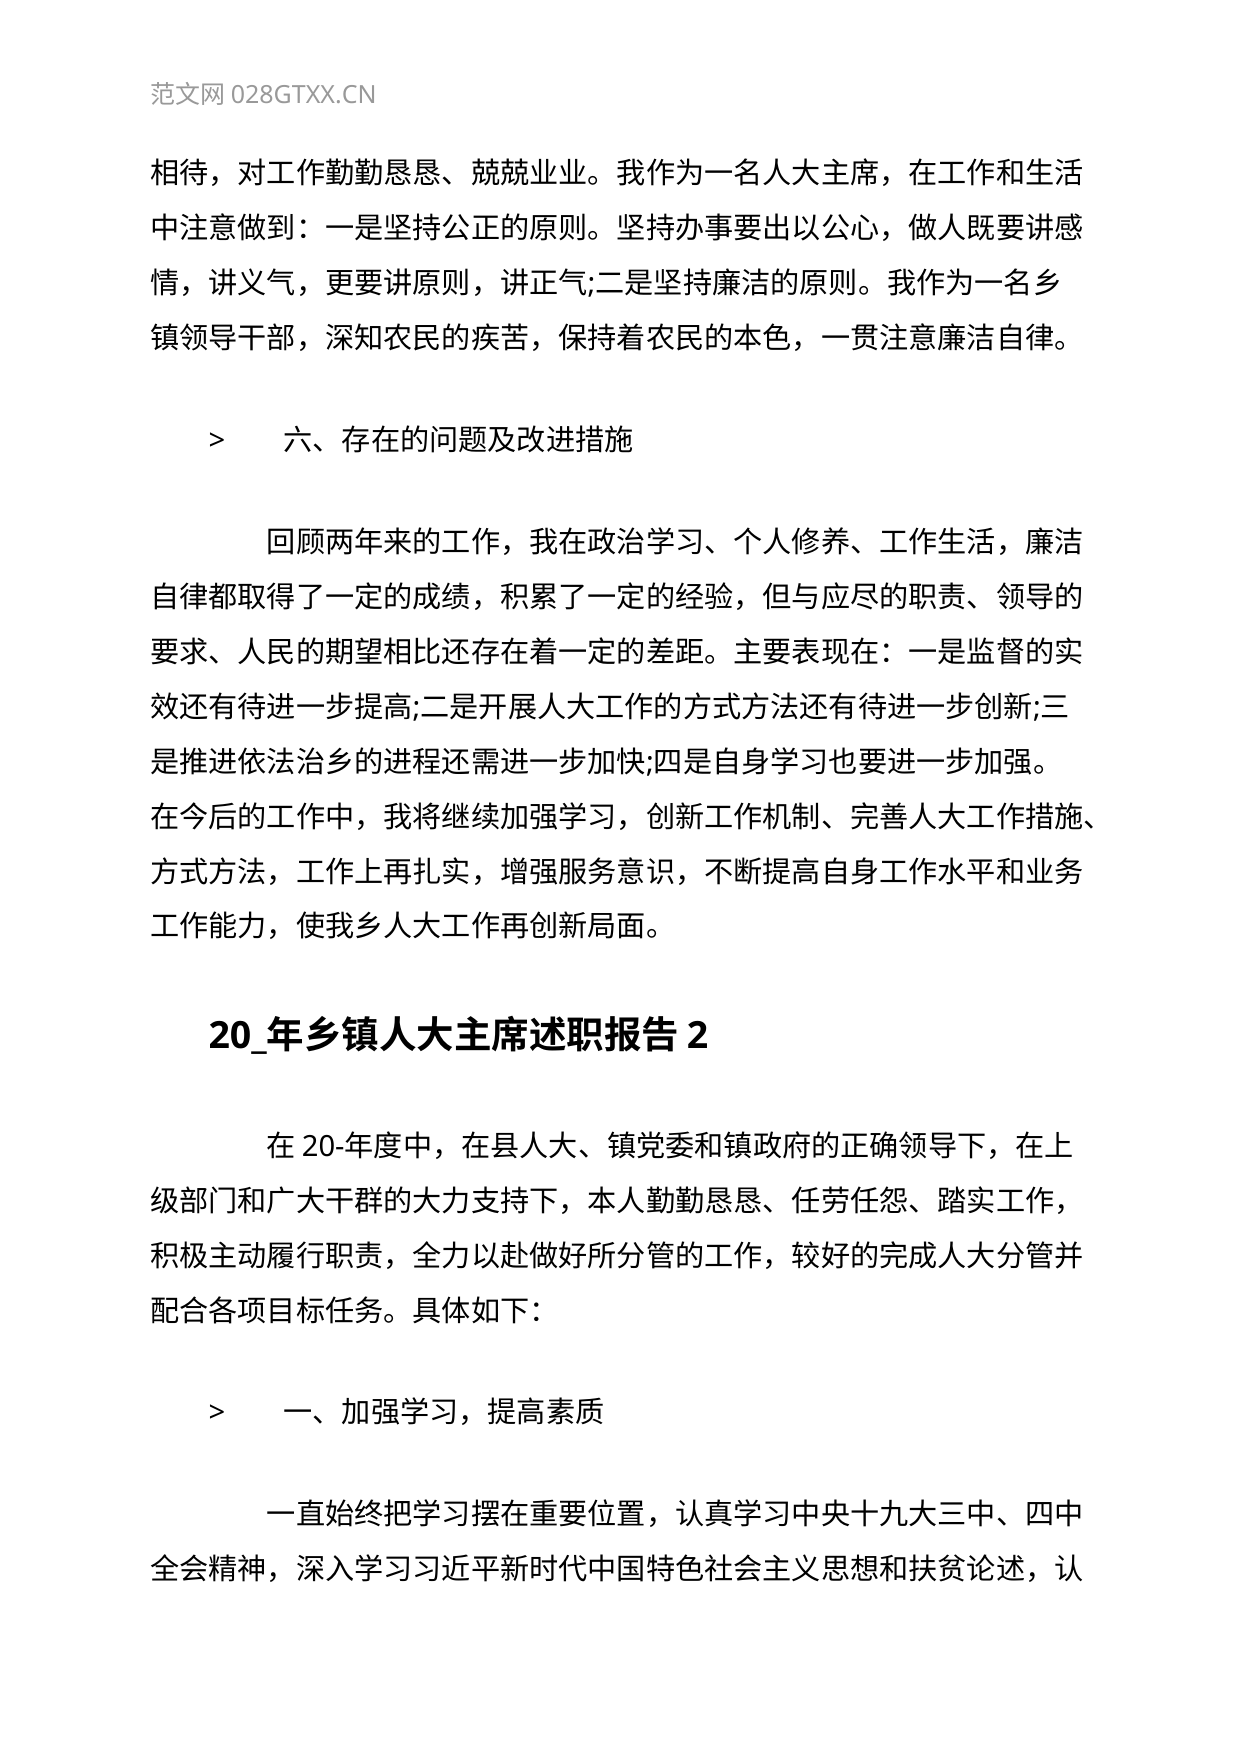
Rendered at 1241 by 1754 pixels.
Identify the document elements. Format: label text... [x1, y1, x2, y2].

text 20_年乡镇人大主席述职报告2 [150, 1005, 1090, 1059]
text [150, 150, 1090, 357]
text > 一、加强学习，提高素质 [150, 1389, 1090, 1431]
text > 六、存在的问题及改进措施 [150, 417, 1090, 459]
text 回顾两年来的工作，我在政治学习、个人修养、工作生活，廉洁自律都取得了一定的成绩，积累了一定的经验，但与应尽的职责、领导的要求、人民的期望相比还存在着一定的差距。主要表现在：一是监督的实效还有待进一步提高;二是开展人大工作的方式方法还有待进一步创新;三是推进依法治乡的进程还需进一步加快;四是自身学习也要进一步加强。在今后的工作中，我将继续加强学习，创新工作机制、完善人大工作措施、方式方法，工作上再扎实，增强服务意识，不断提高自身工作水平和业务工作能力，使我乡人大工作再创新局面。 [150, 518, 1090, 945]
text 在20-年度中，在县人大、镇党委和镇政府的正确领导下，在上级部门和广大干群的大力支持下，本人勤勤恳恳、任劳任怨、踏实工作，积极主动履行职责，全力以赴做好所分管的工作，较好的完成人大分管并配合各项目标任务。具体如下： [150, 1122, 1090, 1329]
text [150, 1491, 1090, 1588]
